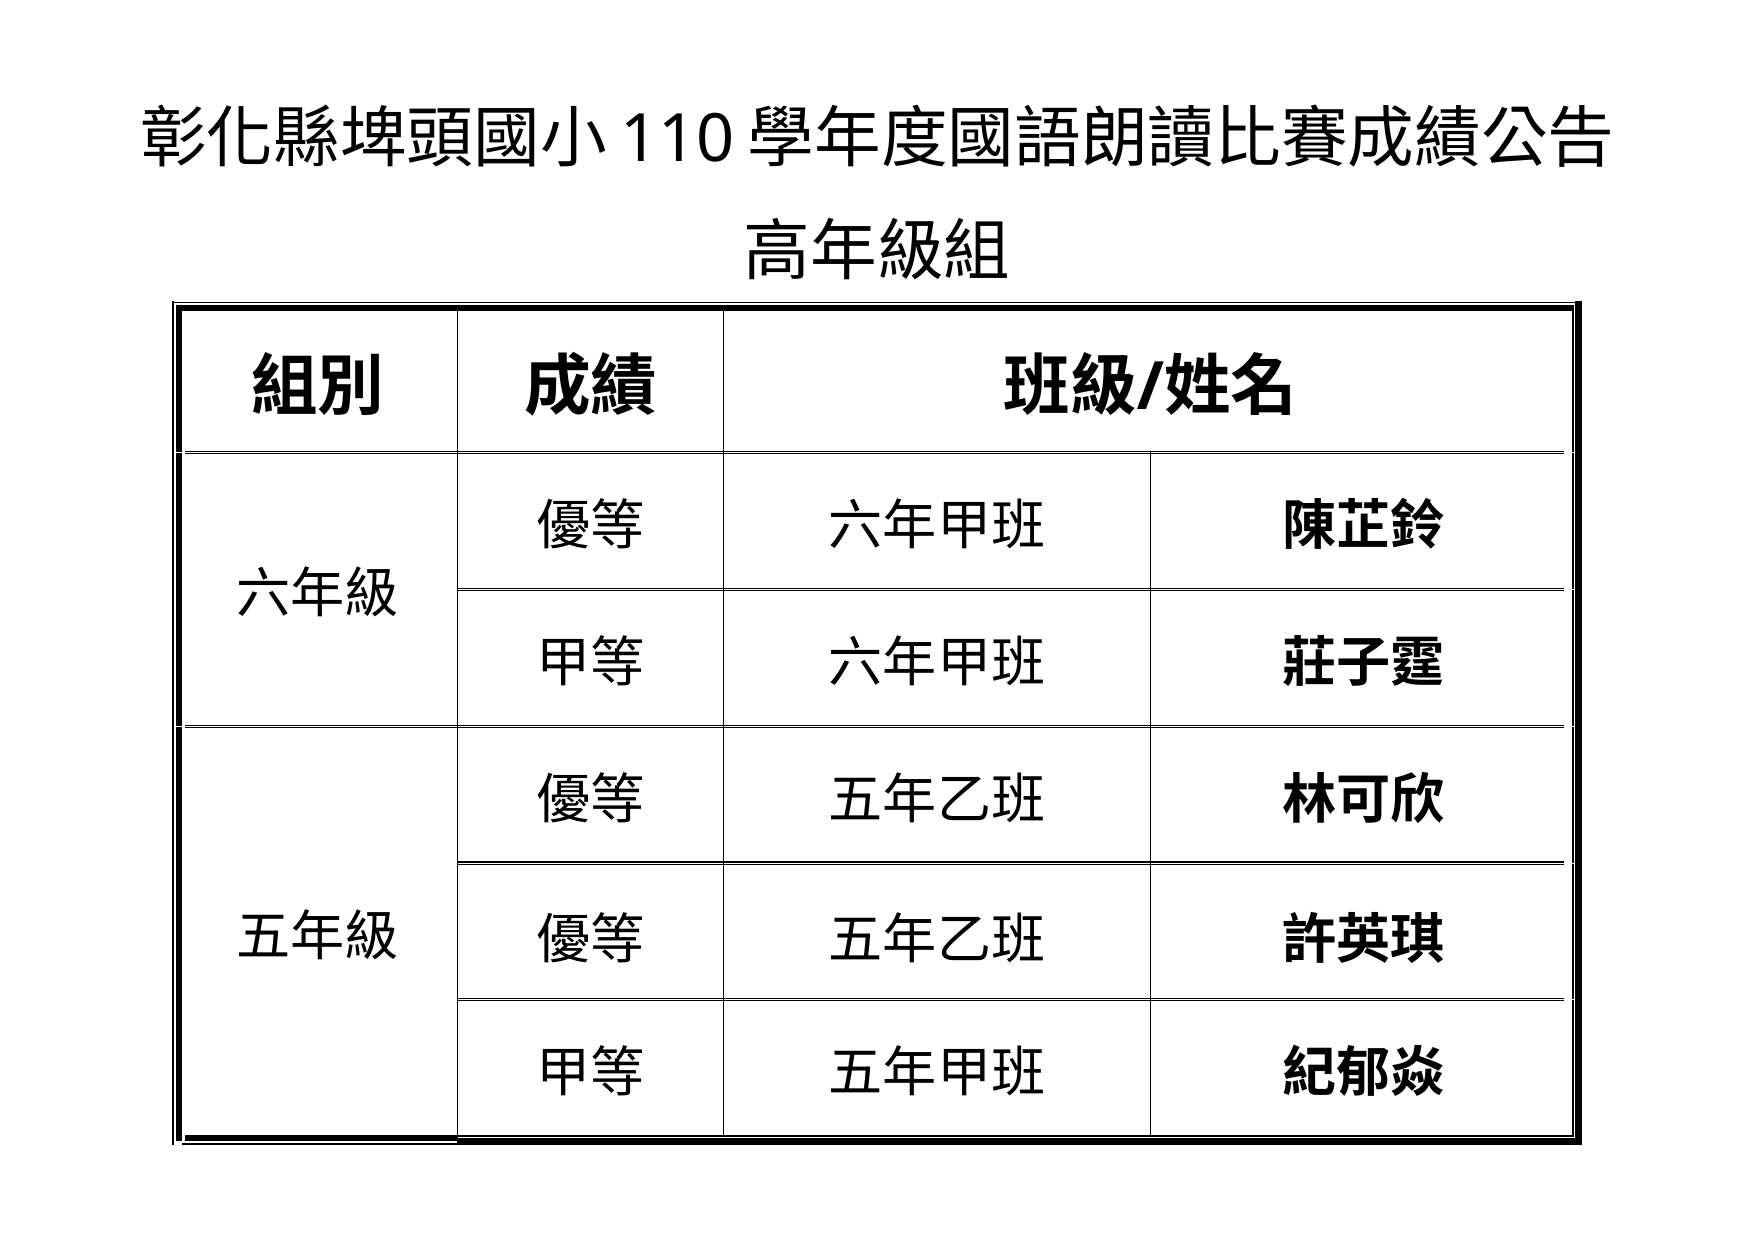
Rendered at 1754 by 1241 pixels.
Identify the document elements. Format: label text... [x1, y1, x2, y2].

table_cell 五年乙班 [724, 865, 1150, 998]
table_cell 五年級 [182, 725, 457, 1135]
table_cell 六年甲班 [724, 591, 1150, 724]
table_cell 優等 [458, 728, 723, 861]
table_cell 六年甲班 [724, 454, 1150, 588]
table_cell 紀郁焱 [1151, 998, 1575, 1135]
table_cell 許英琪 [1151, 861, 1573, 998]
table_header 班級/姓名 [724, 311, 1572, 451]
table_header 成績 [458, 311, 723, 451]
table_cell 陳芷鈴 [1151, 451, 1573, 588]
table_cell 六年級 [182, 451, 457, 724]
table_cell 五年乙班 [724, 728, 1150, 861]
table_cell 甲等 [458, 591, 723, 724]
text 高年級組 [118, 189, 1636, 301]
table_cell 甲等 [458, 1001, 723, 1135]
table_cell 優等 [458, 865, 723, 998]
table_cell 優等 [458, 454, 723, 588]
table_cell 五年甲班 [724, 1001, 1150, 1135]
table_cell 莊子霆 [1151, 588, 1573, 724]
text 彰化縣埤頭國小110學年度國語朗讀比賽成績公告 [118, 76, 1636, 189]
table_cell 林可欣 [1151, 725, 1573, 861]
table_header 組別 [182, 311, 457, 451]
